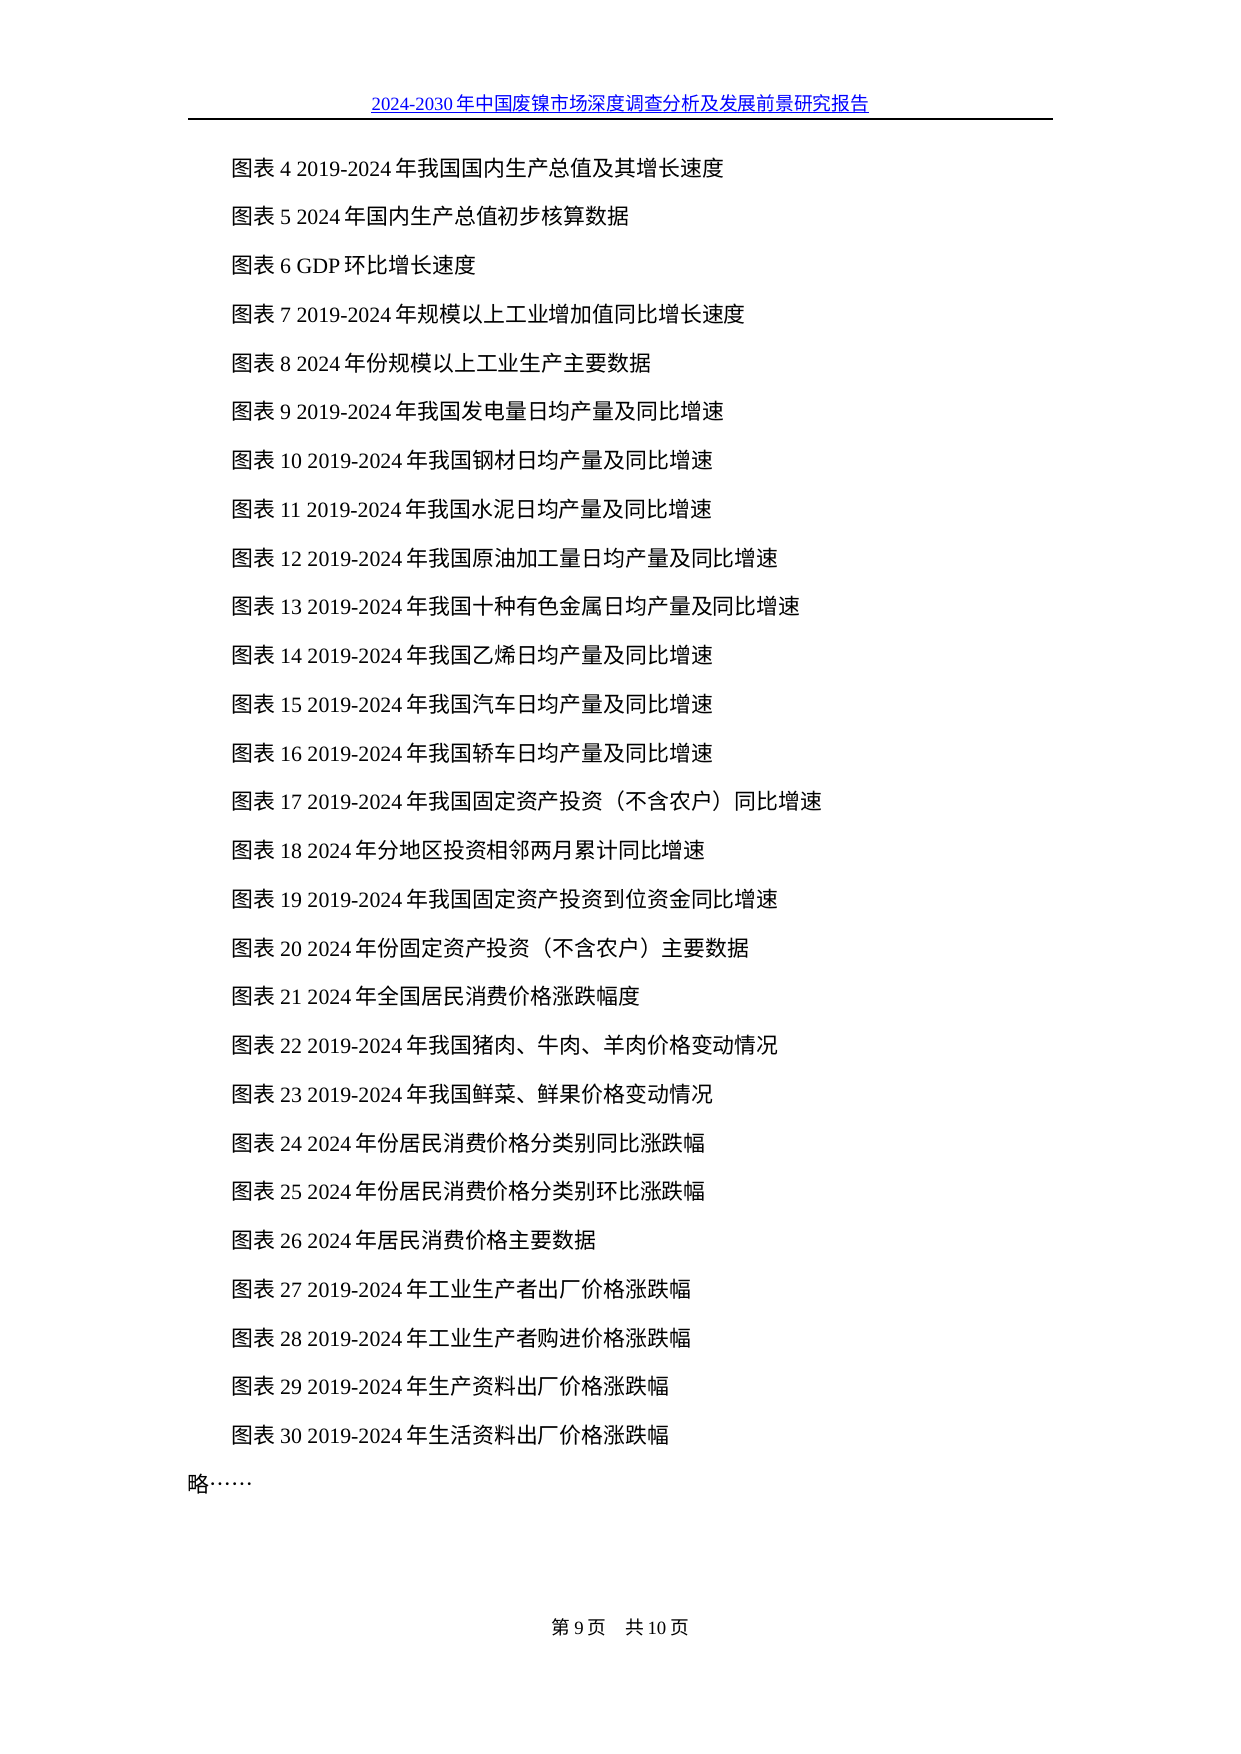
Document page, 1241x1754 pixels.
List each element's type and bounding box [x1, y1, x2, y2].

text [187, 150, 1053, 1499]
